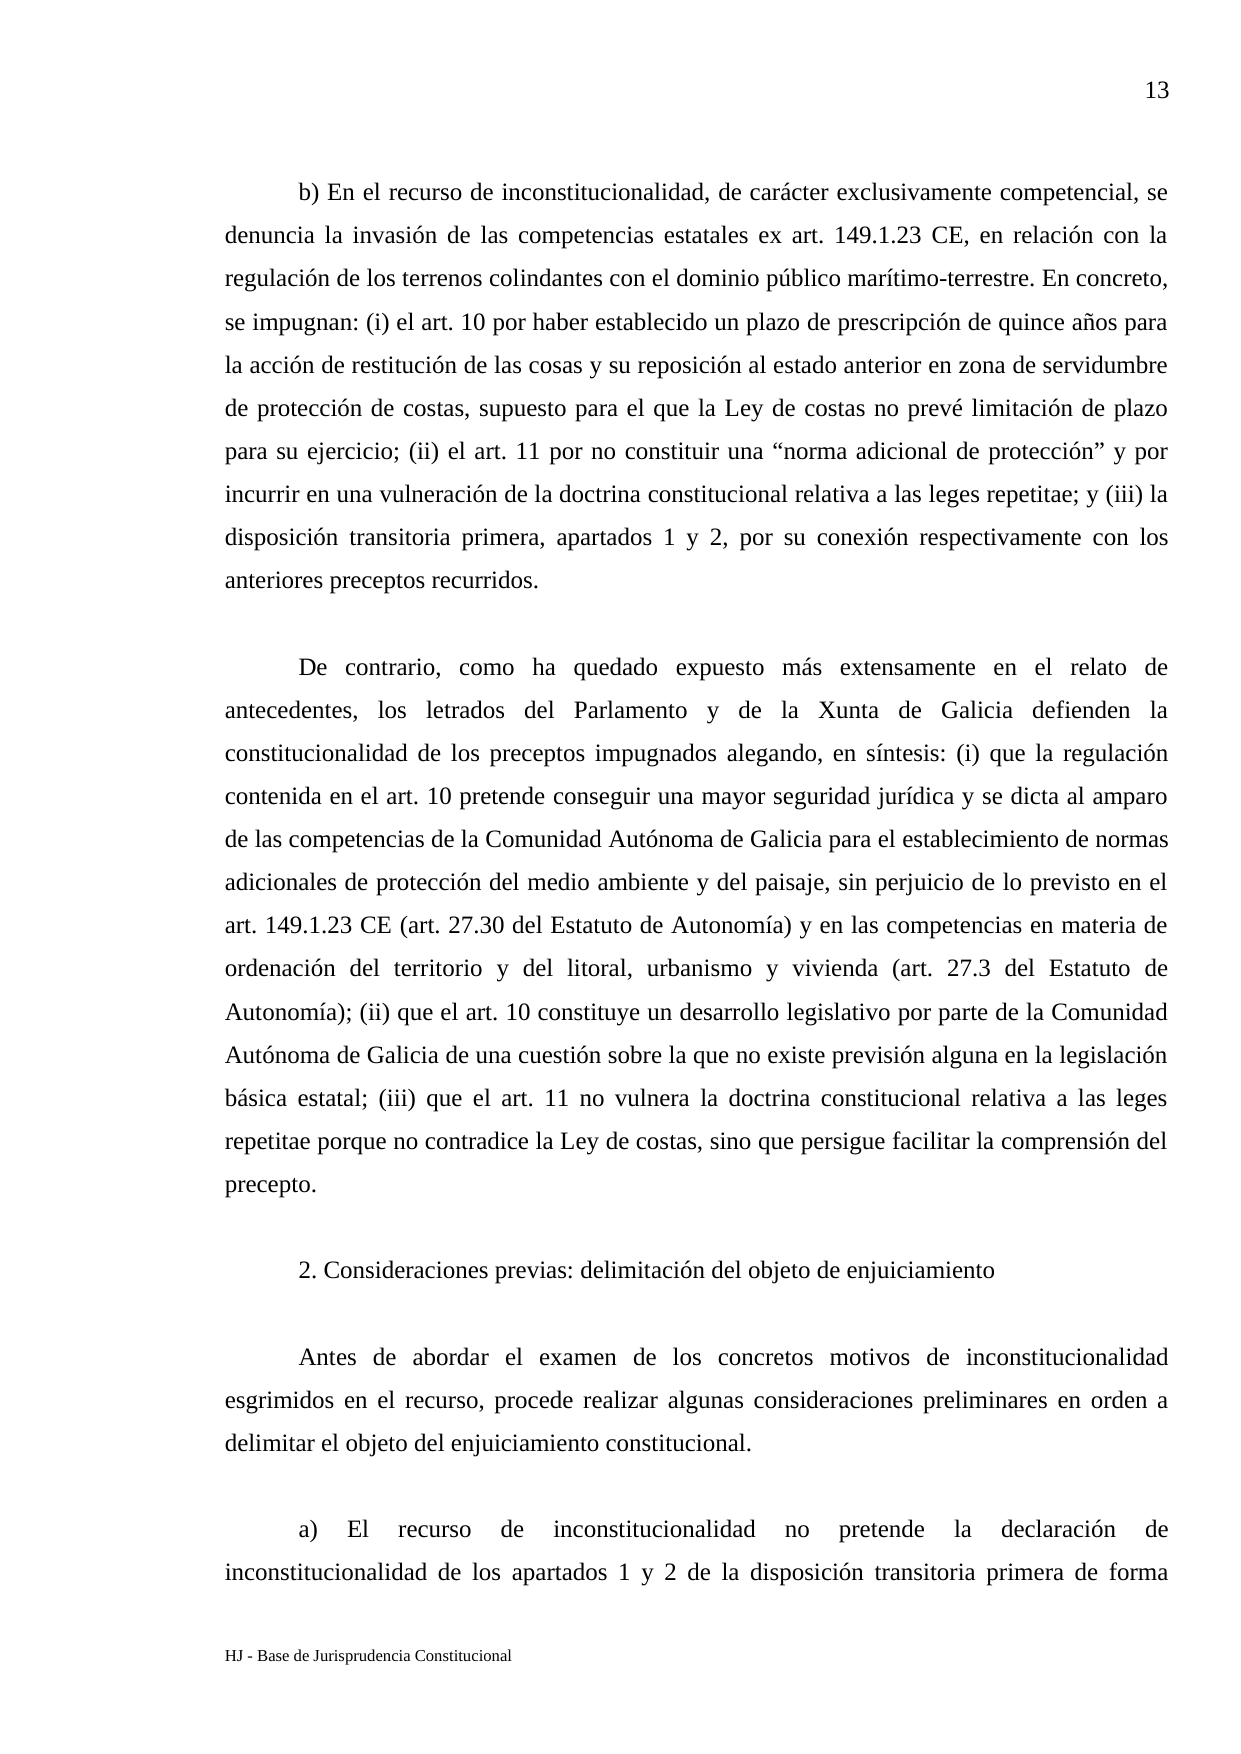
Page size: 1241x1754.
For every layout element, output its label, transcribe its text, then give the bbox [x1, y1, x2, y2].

text 2. Consideraciones previas: delimitación del objeto de enjuiciamiento [224, 1255, 1169, 1284]
text Antes de abordar el examen de los concretos motivos de inconstitucionalidad esgrimidos en el recurso, procede realizar algunas consideraciones preliminares en orden a delimitar el objeto del enjuiciamiento constitucional. [224, 1342, 1169, 1457]
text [224, 1514, 1169, 1586]
text b) En el recurso de inconstitucionalidad, de carácter exclusivamente competencial, se denuncia la invasión de las competencias estatales ex art. 149.1.23 CE, en relación con la regulación de los terrenos colindantes con el dominio público marítimo-terrestre. En concreto, se impugnan: (i) el art. 10 por haber establecido un plazo de prescripción de quince años para la acción de restitución de las cosas y su reposición al estado anterior en zona de servidumbre de protección de costas, supuesto para el que la Ley de costas no prevé limitación de plazo para su ejercicio; (ii) el art. 11 por no constituir una “norma adicional de protección” y por incurrir en una vulneración de la doctrina constitucional relativa a las leges repetitae; y (iii) la disposición transitoria primera, apartados 1 y 2, por su conexión respectivamente con los anteriores preceptos recurridos. [224, 177, 1169, 594]
text De contrario, como ha quedado expuesto más extensamente en el relato de antecedentes, los letrados del Parlamento y de la Xunta de Galicia defienden la constitucionalidad de los preceptos impugnados alegando, en síntesis: (i) que la regulación contenida en el art. 10 pretende conseguir una mayor seguridad jurídica y se dicta al amparo de las competencias de la Comunidad Autónoma de Galicia para el establecimiento de normas adicionales de protección del medio ambiente y del paisaje, sin perjuicio de lo previsto en el art. 149.1.23 CE (art. 27.30 del Estatuto de Autonomía) y en las competencias en materia de ordenación del territorio y del litoral, urbanismo y vivienda (art. 27.3 del Estatuto de Autonomía); (ii) que el art. 10 constituye un desarrollo legislativo por parte de la Comunidad Autónoma de Galicia de una cuestión sobre la que no existe previsión alguna en la legislación básica estatal; (iii) que el art. 11 no vulnera la doctrina constitucional relativa a las leges repetitae porque no contradice la Ley de costas, sino que persigue facilitar la comprensión del precepto. [224, 652, 1169, 1198]
